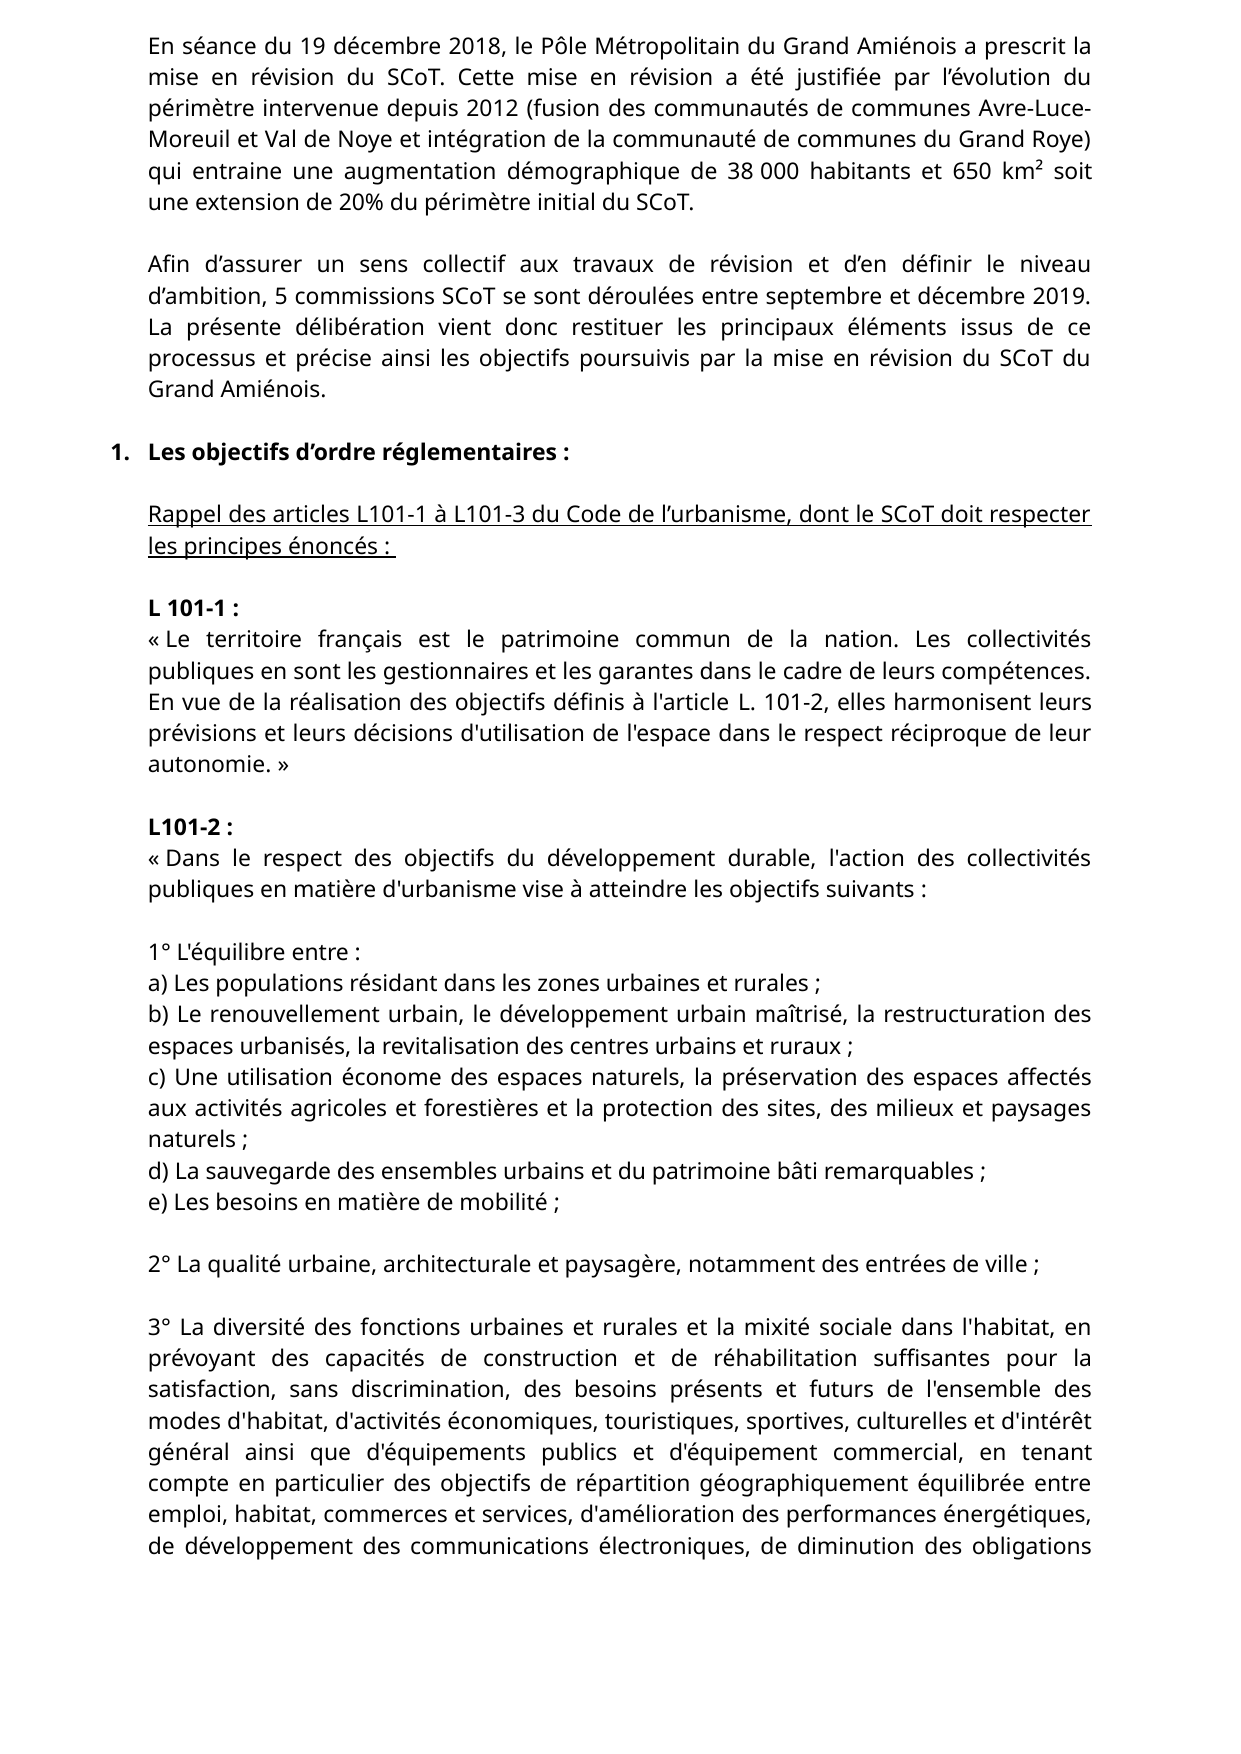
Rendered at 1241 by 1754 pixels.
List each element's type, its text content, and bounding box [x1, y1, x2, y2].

text « Dans le respect des objectifs du développement durable, l'action des collectivités publiques en matière d'urbanisme vise à atteindre les objectifs suivants : [148, 842, 1093, 904]
text d) La sauvegarde des ensembles urbains et du patrimoine bâti remarquables ; [148, 1154, 1093, 1186]
text En séance du 19 décembre 2018, le Pôle Métropolitain du Grand Amiénois a prescrit la mise en révision du SCoT. Cette mise en révision a été justifiée par l’évolution du périmètre intervenue depuis 2012 (fusion des communautés de communes Avre-Luce-Moreuil et Val de Noye et intégration de la communauté de communes du Grand Roye) qui entraine une augmentation démographique de 38 000 habitants et 650 km² soit une extension de 20% du périmètre initial du SCoT. [148, 29, 1093, 217]
text c) Une utilisation économe des espaces naturels, la préservation des espaces affectés aux activités agricoles et forestières et la protection des sites, des milieux et paysages naturels ; [148, 1061, 1093, 1154]
list Les objectifs d’ordre réglementaires : [110, 436, 1093, 467]
text 1° L'équilibre entre : [148, 904, 1093, 967]
text Afin d’assurer un sens collectif aux travaux de révision et d’en définir le niveau d’ambition, 5 commissions SCoT se sont déroulées entre septembre et décembre 2019. La présente délibération vient donc restituer les principaux éléments issus de ce processus et précise ainsi les objectifs poursuivis par la mise en révision du SCoT du Grand Amiénois. [148, 248, 1093, 404]
text L 101-1 : [148, 592, 1093, 623]
text 2° La qualité urbaine, architecturale et paysagère, notamment des entrées de ville ; [148, 1217, 1093, 1279]
text e) Les besoins en matière de mobilité ; [148, 1186, 1093, 1217]
text Rappel des articles L101-1 à L101-3 du Code de l’urbanisme, dont le SCoT doit respecter les principes énoncés : [148, 498, 1093, 561]
text b) Le renouvellement urbain, le développement urbain maîtrisé, la restructuration des espaces urbanisés, la revitalisation des centres urbains et ruraux ; [148, 998, 1093, 1061]
text a) Les populations résidant dans les zones urbaines et rurales ; [148, 967, 1093, 998]
text L101-2 : [148, 811, 1093, 842]
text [148, 1279, 1093, 1561]
text « Le territoire français est le patrimoine commun de la nation. Les collectivités publiques en sont les gestionnaires et les garantes dans le cadre de leurs compétences. En vue de la réalisation des objectifs définis à l'article L. 101-2, elles harmonisent leurs prévisions et leurs décisions d'utilisation de l'espace dans le respect réciproque de leur autonomie. » [148, 623, 1093, 779]
